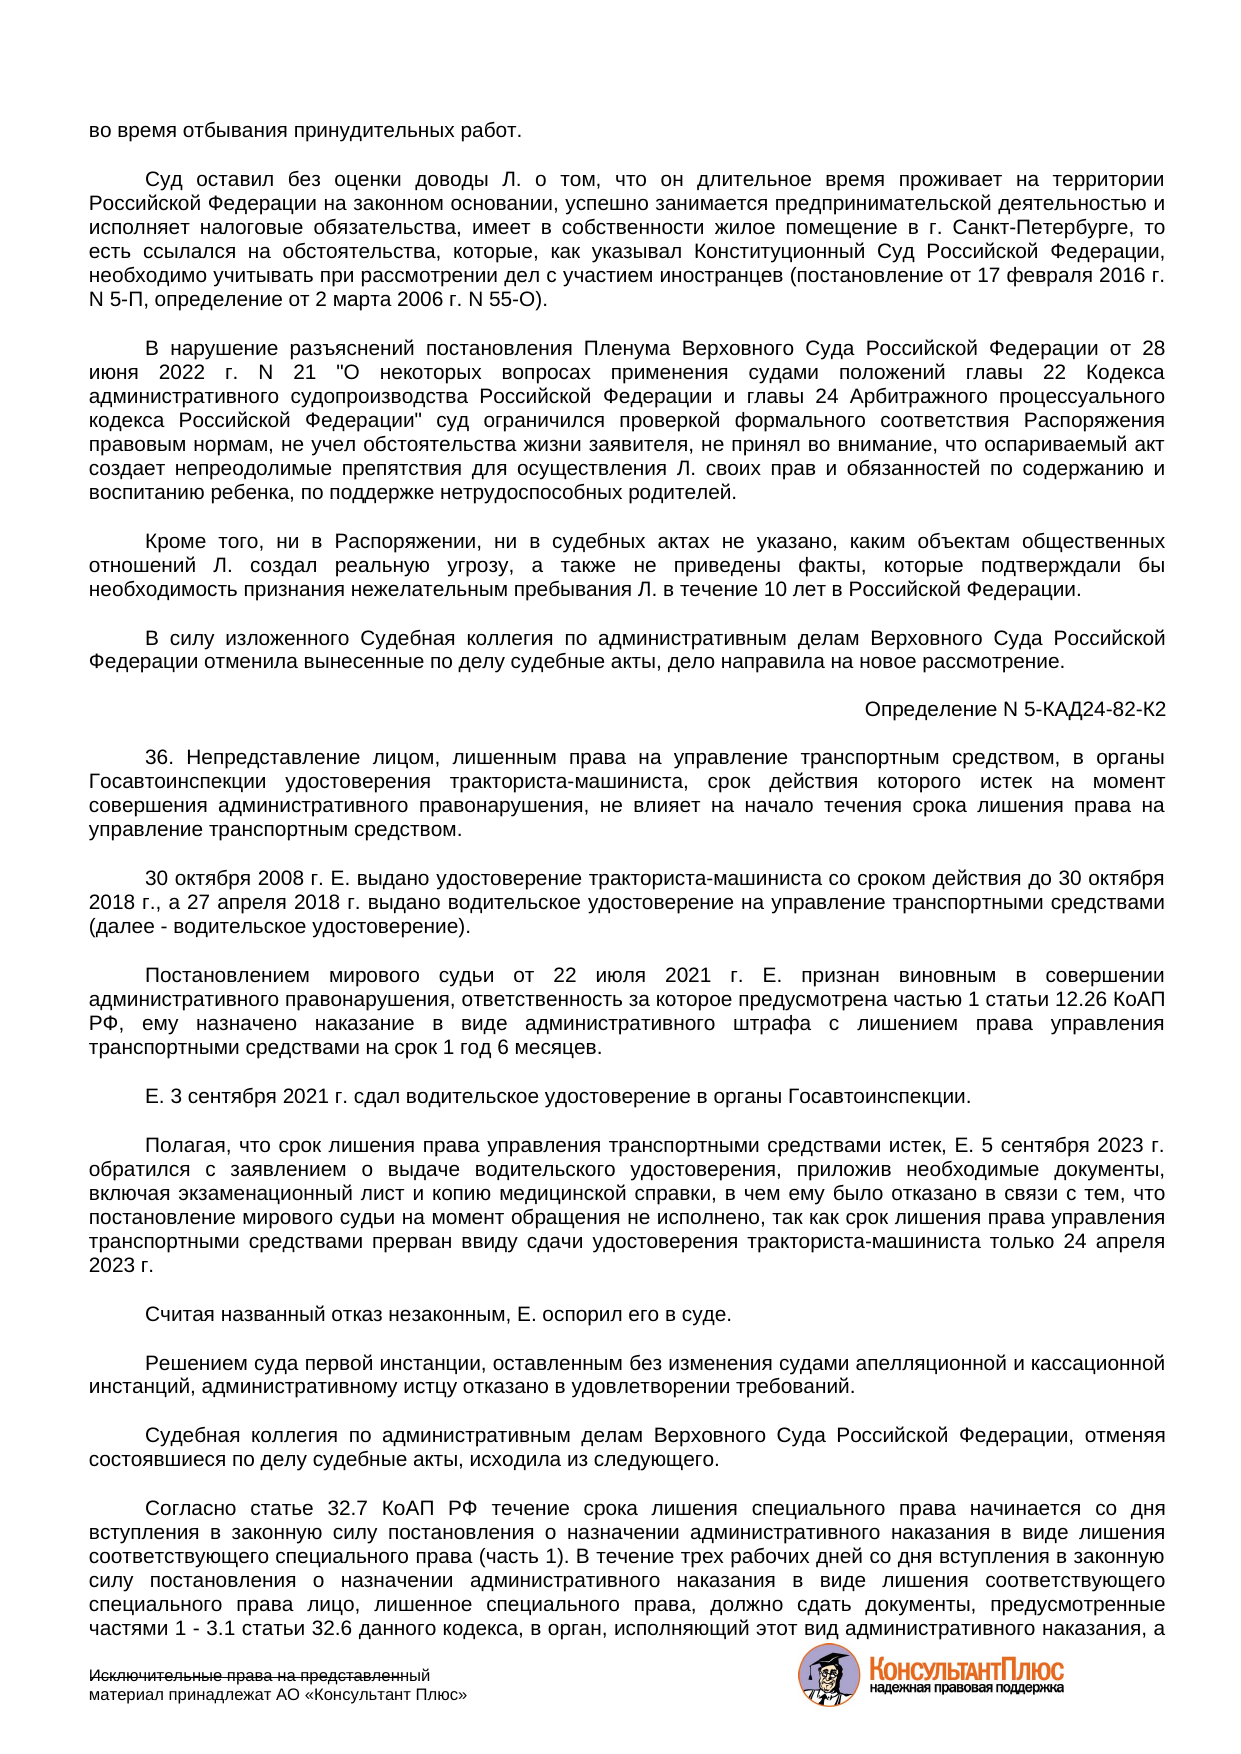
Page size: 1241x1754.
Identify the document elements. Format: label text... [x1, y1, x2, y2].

text Суд оставил без оценки доводы Л. о том, что он длительное время проживает на территории Российской Федерации на законном основании, успешно занимается предпринимательской деятельностью и исполняет налоговые обязательства, имеет в собственности жилое помещение в г. Санкт-Петербурге, то есть ссылался на обстоятельства, которые, как указывал Конституционный Суд Российской Федерации, необходимо учитывать при рассмотрении дел с участием иностранцев (постановление от 17 февраля 2016 г. N 5-П, определение от 2 марта 2006 г. N 55-О). [89, 167, 1167, 311]
text Судебная коллегия по административным делам Верховного Суда Российской Федерации, отменяя состоявшиеся по делу судебные акты, исходила из следующего. [89, 1423, 1167, 1471]
text Кроме того, ни в Распоряжении, ни в судебных актах не указано, каким объектам общественных отношений Л. создал реальную угрозу, а также не приведены факты, которые подтверждали бы необходимость признания нежелательным пребывания Л. в течение 10 лет в Российской Федерации. [89, 528, 1167, 600]
text В силу изложенного Судебная коллегия по административным делам Верховного Суда Российской Федерации отменила вынесенные по делу судебные акты, дело направила на новое рассмотрение. [89, 625, 1167, 673]
text Решением суда первой инстанции, оставленным без изменения судами апелляционной и кассационной инстанций, административному истцу отказано в удовлетворении требований. [89, 1350, 1167, 1398]
picture [798, 1643, 1064, 1707]
text Е. 3 сентября 2021 г. сдал водительское удостоверение в органы Госавтоинспекции. [89, 1084, 1167, 1108]
text В нарушение разъяснений постановления Пленума Верховного Суда Российской Федерации от 28 июня 2022 г. N 21 "О некоторых вопросах применения судами положений главы 22 Кодекса административного судопроизводства Российской Федерации и главы 24 Арбитражного процессуального кодекса Российской Федерации" суд ограничился проверкой формального соответствия Распоряжения правовым нормам, не учел обстоятельства жизни заявителя, не принял во внимание, что оспариваемый акт создает непреодолимые препятствия для осуществления Л. своих прав и обязанностей по содержанию и воспитанию ребенка, по поддержке нетрудоспособных родителей. [89, 336, 1167, 503]
text Постановлением мирового судьи от 22 июля 2021 г. Е. признан виновным в совершении административного правонарушения, ответственность за которое предусмотрена частью 1 статьи 12.26 КоАП РФ, ему назначено наказание в виде административного штрафа с лишением права управления транспортными средствами на срок 1 год 6 месяцев. [89, 963, 1167, 1059]
text 30 октября 2008 г. Е. выдано удостоверение тракториста-машиниста со сроком действия до 30 октября 2018 г., а 27 апреля 2018 г. выдано водительское удостоверение на управление транспортными средствами (далее - водительское удостоверение). [89, 866, 1167, 938]
text Полагая, что срок лишения права управления транспортными средствами истек, Е. 5 сентября 2023 г. обратился с заявлением о выдаче водительского удостоверения, приложив необходимые документы, включая экзаменационный лист и копию медицинской справки, в чем ему было отказано в связи с тем, что постановление мирового судьи на момент обращения не исполнено, так как срок лишения права управления транспортными средствами прерван ввиду сдачи удостоверения тракториста-машиниста только 24 апреля 2023 г. [89, 1133, 1167, 1276]
text Считая названный отказ незаконным, Е. оспорил его в суде. [89, 1301, 1167, 1325]
text 36. Непредставление лицом, лишенным права на управление транспортным средством, в органы Госавтоинспекции удостоверения тракториста-машиниста, срок действия которого истек на момент совершения административного правонарушения, не влияет на начало течения срока лишения права на управление транспортным средством. [89, 745, 1167, 841]
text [89, 1496, 1167, 1640]
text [89, 118, 1167, 142]
text Определение N 5-КАД24-82-К2 [89, 697, 1167, 721]
